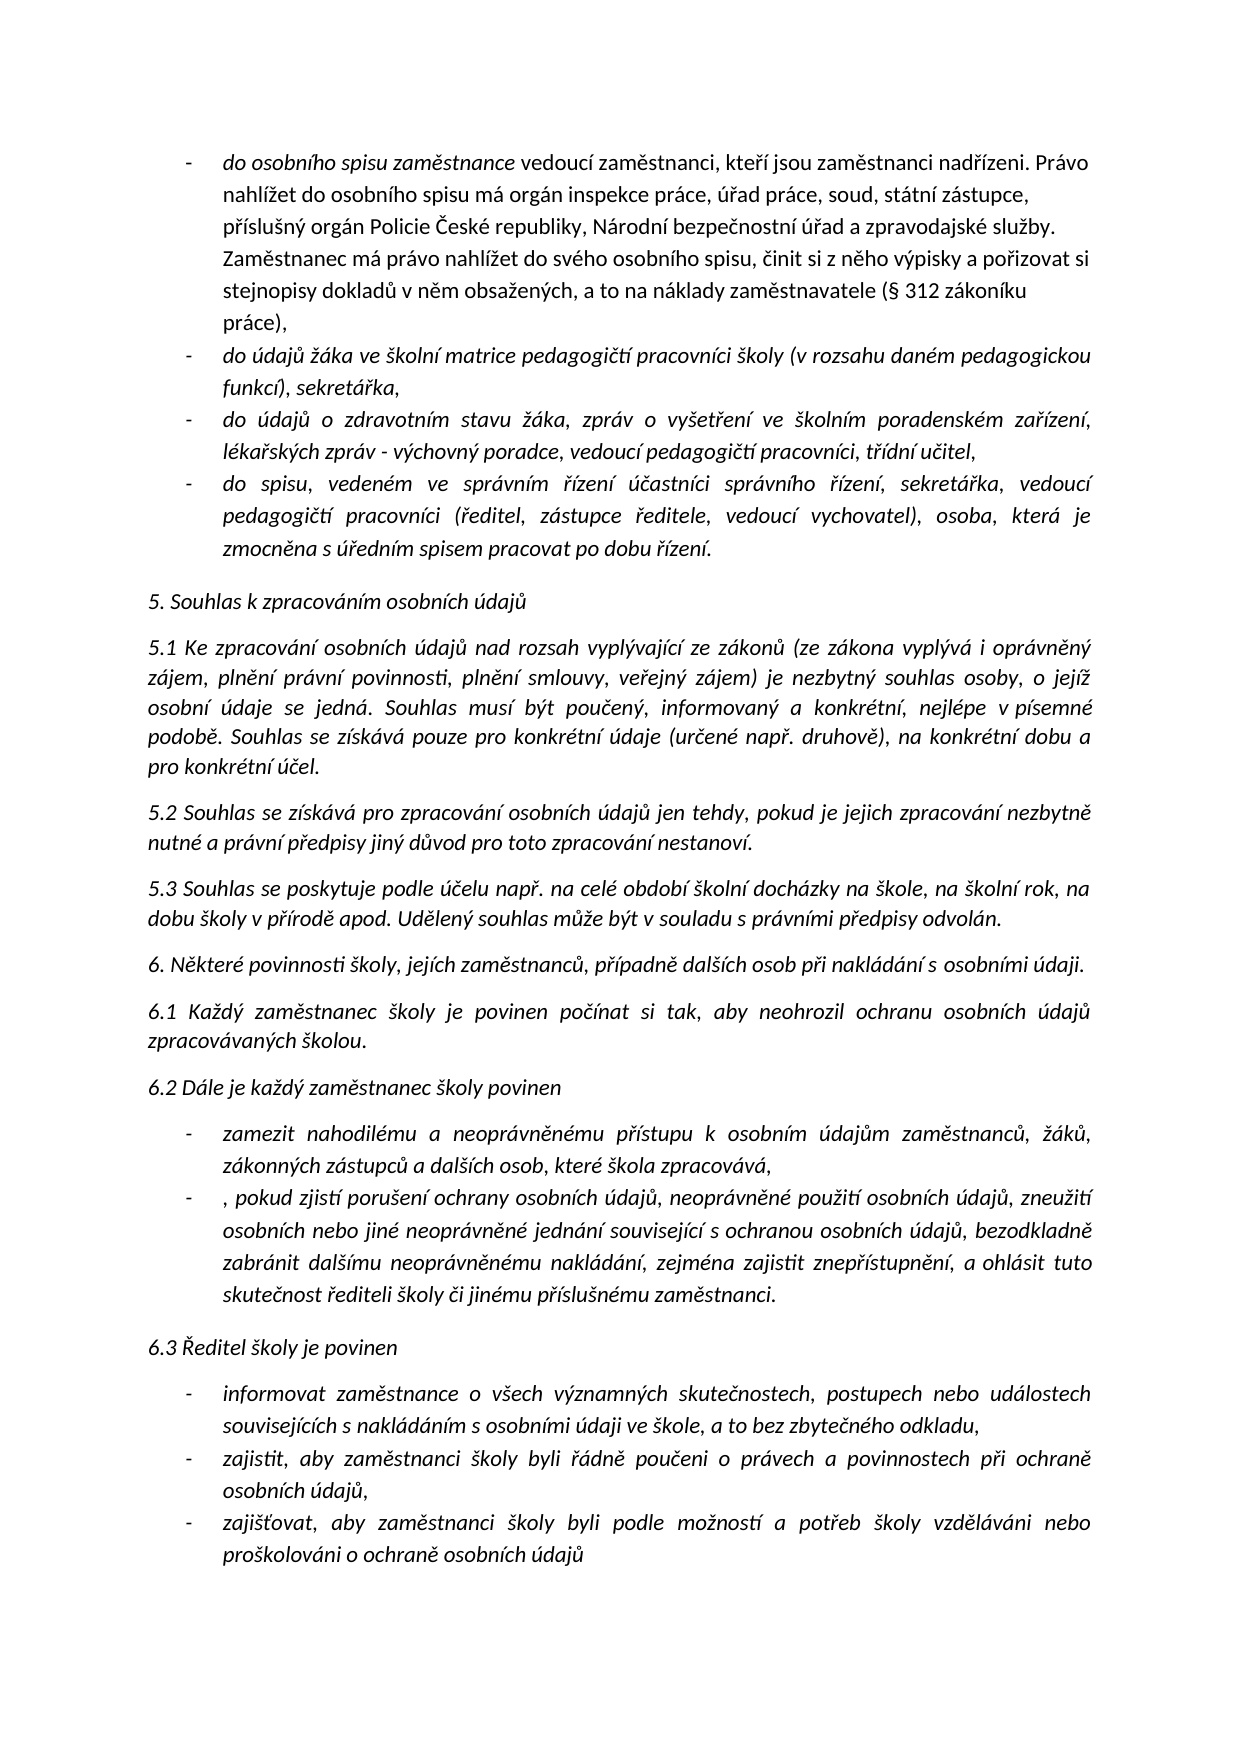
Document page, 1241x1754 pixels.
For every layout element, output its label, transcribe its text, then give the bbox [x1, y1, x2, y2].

list , pokud zjistí porušení ochrany osobních údajů, neoprávněné použití osobních údajů, zneužití osobních nebo jiné neoprávněné jednání související s ochranou osobních údajů, bezodkladně zabránit dalšímu neoprávněnému nakládání, zejména zajistit znepřístupnění, a ohlásit tuto skutečnost řediteli školy či jinému příslušnému zaměstnanci. [185, 1183, 1093, 1308]
list do osobního spisu zaměstnance vedoucí zaměstnanci, kteří jsou zaměstnanci nadřízeni. Právo nahlížet do osobního spisu má orgán inspekce práce, úřad práce, soud, státní zástupce, příslušný orgán Policie České republiky, Národní bezpečnostní úřad a zpravodajské služby. Zaměstnanec má právo nahlížet do svého osobního spisu, činit si z něho výpisky a pořizovat si stejnopisy dokladů v něm obsažených, a to na náklady zaměstnavatele (§ 312 zákoníku práce), [185, 148, 1093, 337]
list zajistit, aby zaměstnanci školy byli řádně poučeni o právech a povinnostech při ochraně osobních údajů, [185, 1444, 1093, 1504]
list do údajů žáka ve školní matrice pedagogičtí pracovníci školy (v rozsahu daném pedagogickou funkcí), sekretářka, [185, 341, 1093, 401]
list do spisu, vedeném ve správním řízení účastníci správního řízení, sekretářka, vedoucí pedagogičtí pracovníci (ředitel, zástupce ředitele, vedoucí vychovatel), osoba, která je zmocněna s úředním spisem pracovat po dobu řízení. [185, 469, 1093, 562]
list zajišťovat, aby zaměstnanci školy byli podle možností a potřeb školy vzděláváni nebo proškolováni o ochraně osobních údajů [185, 1508, 1093, 1568]
text 6.2 Dále je každý zaměstnanec školy povinen [148, 1073, 1093, 1101]
text 5. Souhlas k zpracováním osobních údajů [148, 587, 1093, 615]
text 5.2 Souhlas se získává pro zpracování osobních údajů jen tehdy, pokud je jejich zpracování nezbytně nutné a právní předpisy jiný důvod pro toto zpracování nestanoví. [148, 798, 1093, 856]
list informovat zaměstnance o všech významných skutečnostech, postupech nebo událostech souvisejících s nakládáním s osobními údaji ve škole, a to bez zbytečného odkladu, [185, 1379, 1093, 1440]
text 5.3 Souhlas se poskytuje podle účelu např. na celé období školní docházky na škole, na školní rok, na dobu školy v přírodě apod. Udělený souhlas může být v souladu s právními předpisy odvolán. [148, 874, 1093, 932]
text 5.1 Ke zpracování osobních údajů nad rozsah vyplývající ze zákonů (ze zákona vyplývá i oprávněný zájem, plnění právní povinnosti, plnění smlouvy, veřejný zájem) je nezbytný souhlas osoby, o jejíž osobní údaje se jedná. Souhlas musí být poučený, informovaný a konkrétní, nejlépe v písemné podobě. Souhlas se získává pouze pro konkrétní údaje (určené např. druhově), na konkrétní dobu a pro konkrétní účel. [148, 633, 1093, 780]
text 6.3 Ředitel školy je povinen [148, 1333, 1093, 1361]
text 6.1 Každý zaměstnanec školy je povinen počínat si tak, aby neohrozil ochranu osobních údajů zpracovávaných školou. [148, 997, 1093, 1054]
list zamezit nahodilému a neoprávněnému přístupu k osobním údajům zaměstnanců, žáků, zákonných zástupců a dalších osob, které škola zpracovává, [185, 1119, 1093, 1179]
text 6. Některé povinnosti školy, jejích zaměstnanců, případně dalších osob při nakládání s osobními údaji. [148, 950, 1093, 978]
list do údajů o zdravotním stavu žáka, zpráv o vyšetření ve školním poradenském zařízení, lékařských zpráv - výchovný poradce, vedoucí pedagogičtí pracovníci, třídní učitel, [185, 405, 1093, 465]
